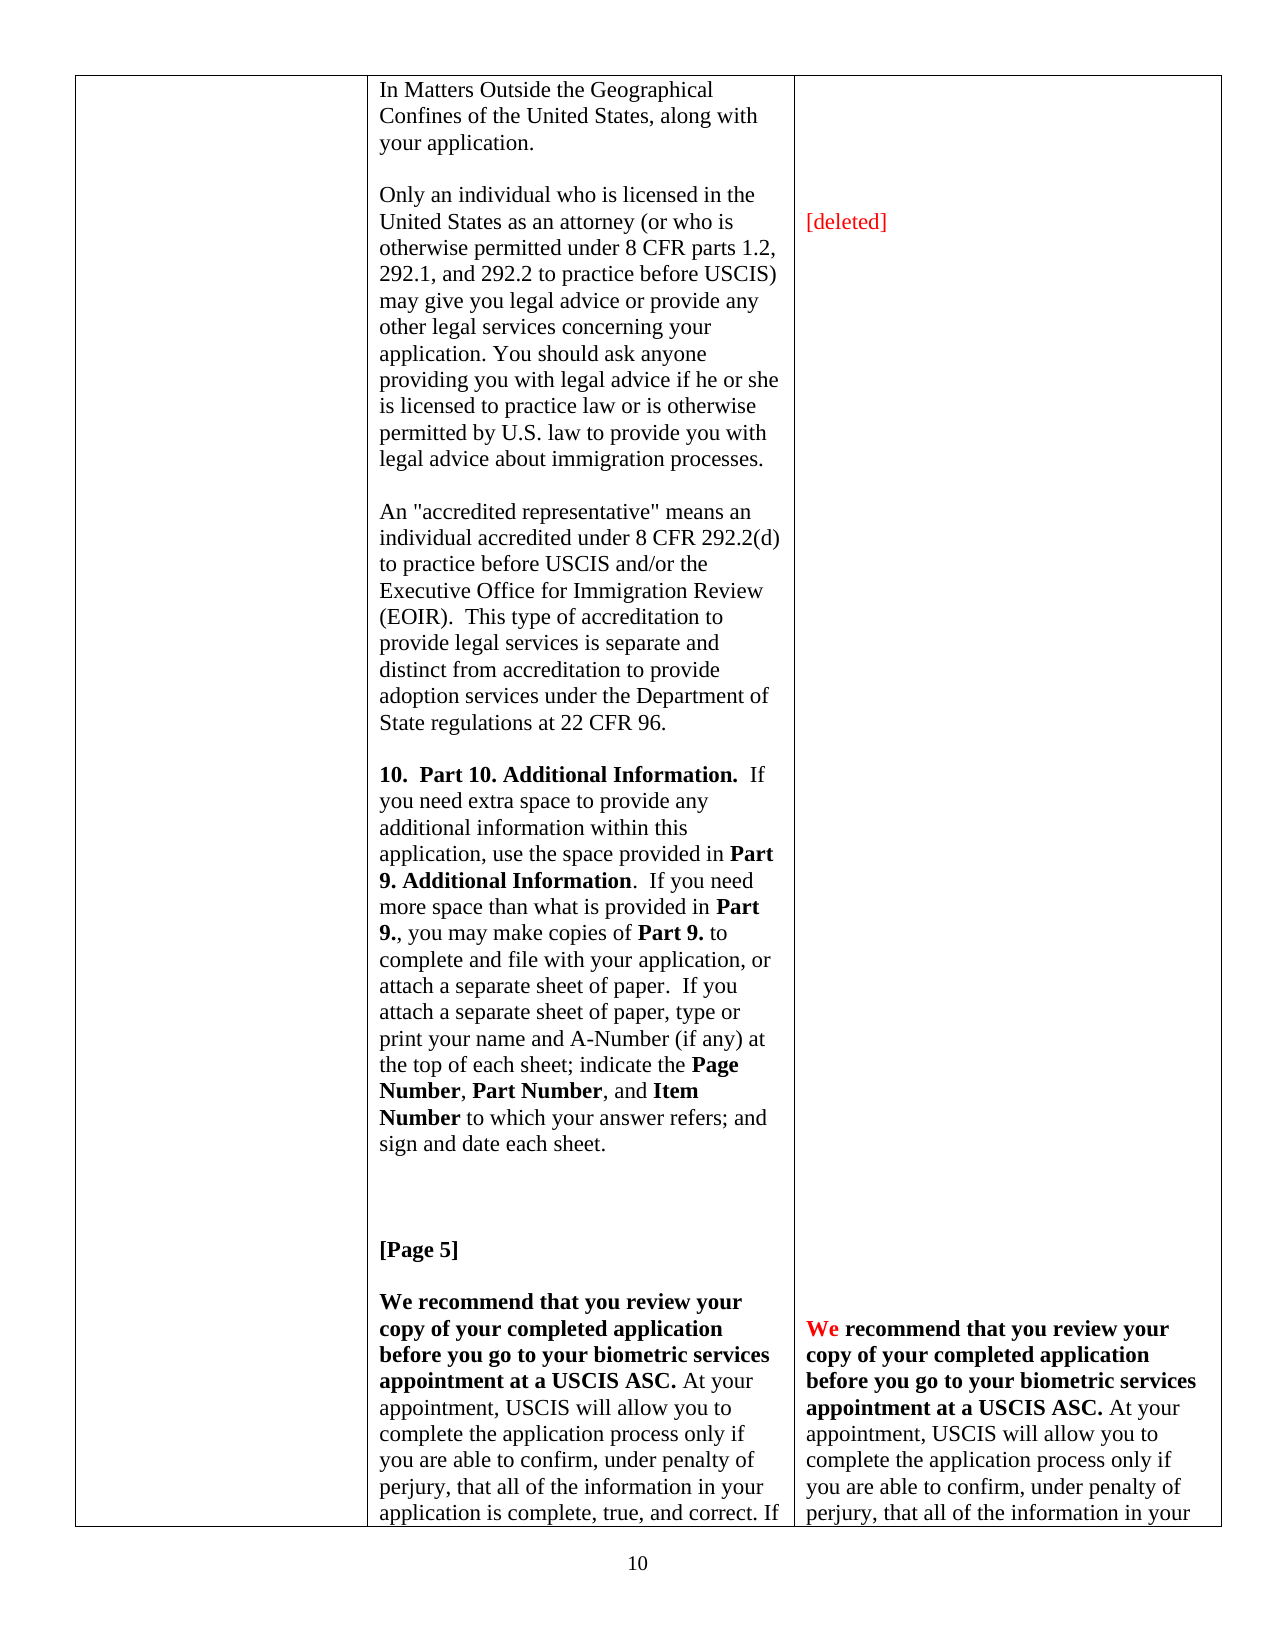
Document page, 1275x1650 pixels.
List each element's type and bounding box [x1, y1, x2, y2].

table_cell [795, 76, 1221, 1526]
table_cell [76, 76, 367, 1526]
table_cell [368, 76, 794, 1526]
